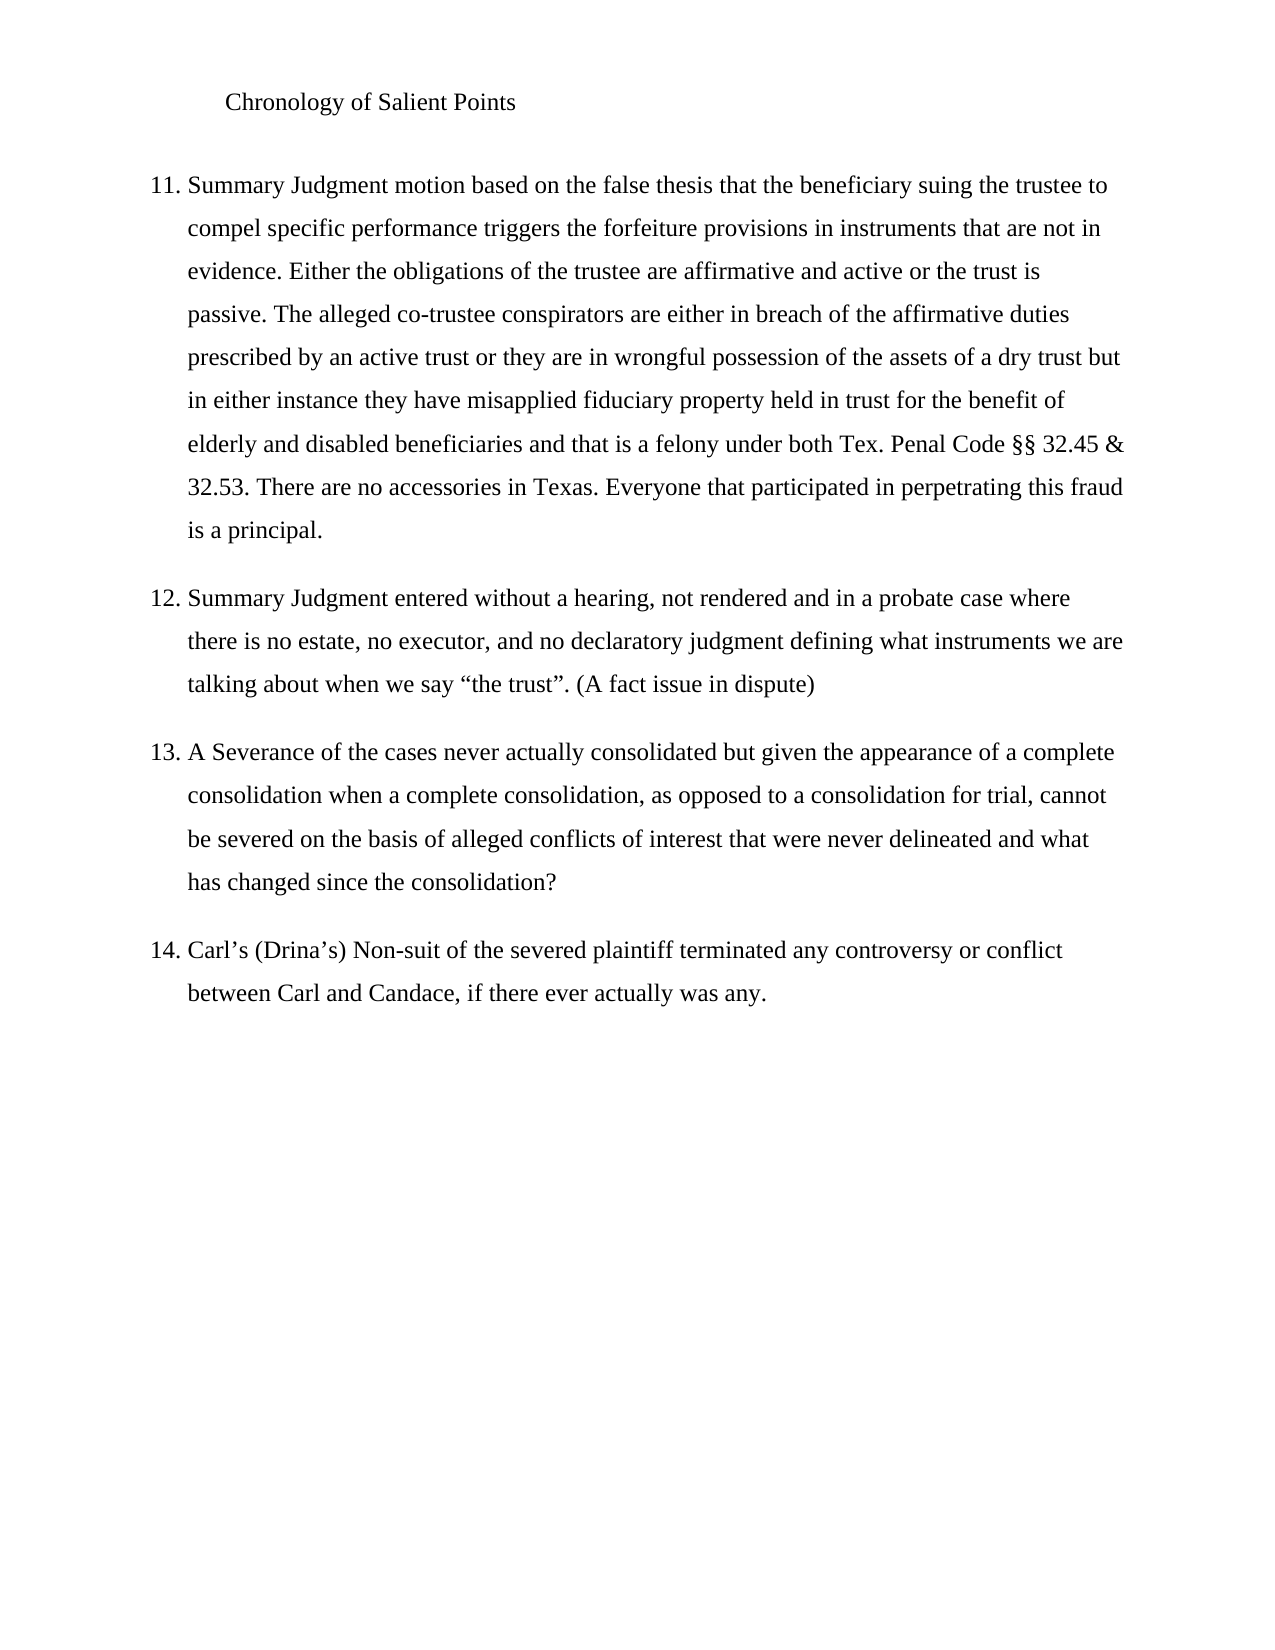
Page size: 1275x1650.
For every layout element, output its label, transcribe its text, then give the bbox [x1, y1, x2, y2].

list Summary Judgment motion based on the false thesis that the beneficiary suing the trustee to compel specific performance triggers the forfeiture provisions in instruments that are not in evidence. Either the obligations of the trustee are affirmative and active or the trust is passive. The alleged co-trustee conspirators are either in breach of the affirmative duties prescribed by an active trust or they are in wrongful possession of the assets of a dry trust but in either instance they have misapplied fiduciary property held in trust for the benefit of elderly and disabled beneficiaries and that is a felony under both Tex. Penal Code §§ 32.45 & 32.53. There are no accessories in Texas. Everyone that participated in perpetrating this fraud is a principal. [150, 170, 1125, 544]
list A Severance of the cases never actually consolidated but given the appearance of a complete consolidation when a complete consolidation, as opposed to a consolidation for trial, cannot be severed on the basis of alleged conflicts of interest that were never delineated and what has changed since the consolidation? [150, 737, 1125, 896]
list Summary Judgment entered without a hearing, not rendered and in a probate case where there is no estate, no executor, and no declaratory judgment defining what instruments we are talking about when we say “the trust”. (A fact issue in dispute) [150, 583, 1125, 698]
list Carl’s (Drina’s) Non-suit of the severed plaintiff terminated any controversy or conflict between Carl and Candace, if there ever actually was any. [150, 935, 1125, 1007]
